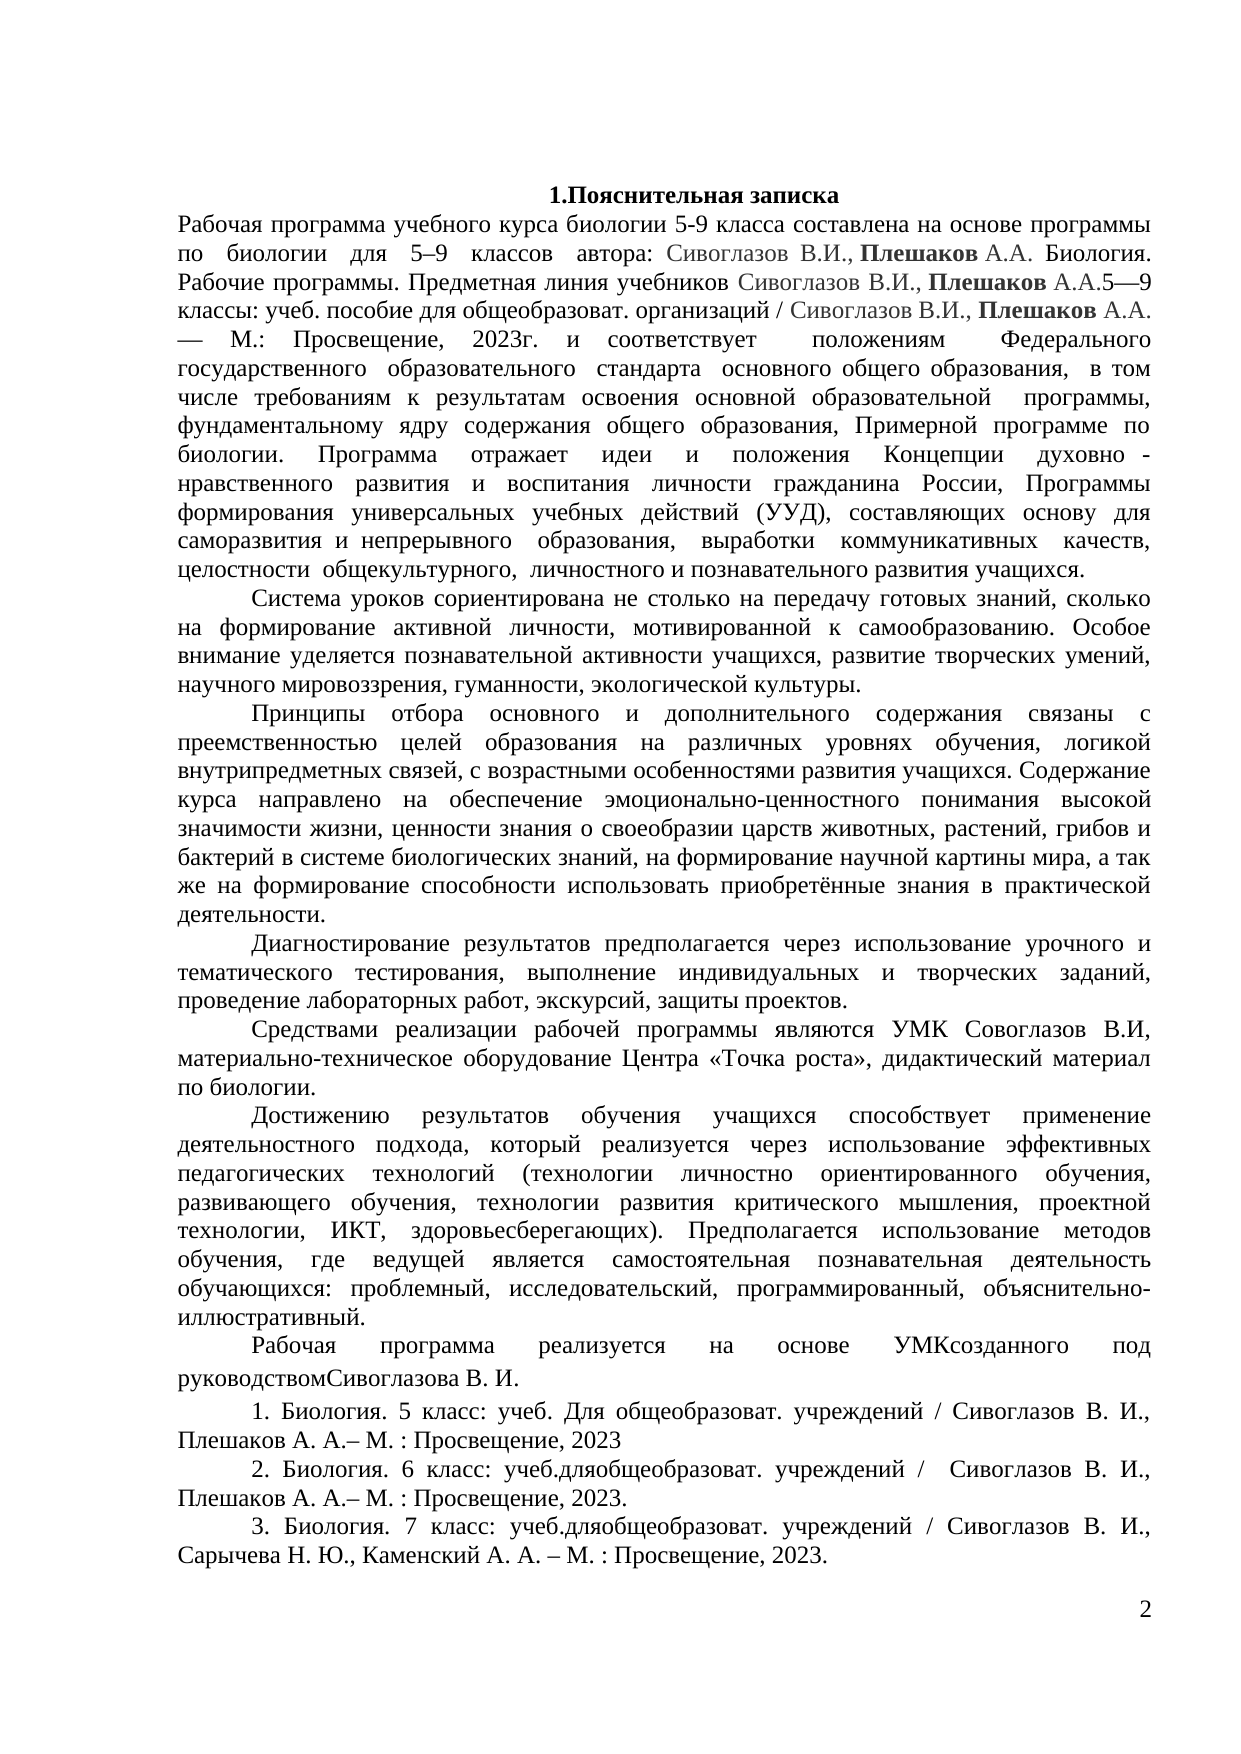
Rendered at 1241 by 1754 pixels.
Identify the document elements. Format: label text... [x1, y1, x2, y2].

text 3. Биология. 7 класс: учеб.дляобщеобразоват. учреждений / Сивоглазов В. И., Сарычева Н. Ю., Каменский А. А. – М. : Просвещение, 2023. [177, 1511, 1152, 1569]
text Рабочая программа учебного курса биологии 5-9 класса составлена на основе программы по биологии для 5–9 классов автора: Сивоглазов В.И., Плешаков А.А. Биология. Рабочие программы. Предметная линия учебников Сивоглазов В.И., Плешаков А.А.5—9 классы: учеб. пособие для общеобразоват. организаций / Сивоглазов В.И., Плешаков А.А.— М.: Просвещение, 2023г. и соответствует положениям Федерального государственного образовательного стандарта основного общего образования, в том числе требованиям к результатам освоения основной образовательной программы, фундаментальному ядру содержания общего образования, Примерной программе по биологии. Программа отражает идеи и положения Концепции духовно - нравственного развития и воспитания личности гражданина России, Программы формирования универсальных учебных действий (УУД), составляющих основу для саморазвития и непрерывного образования, выработки коммуникативных качеств, целостности общекультурного, личностного и познавательного развития учащихся. [177, 209, 1152, 583]
text 2. Биология. 6 класс: учеб.дляобщеобразоват. учреждений / Сивоглазов В. И., Плешаков А. А.– М. : Просвещение, 2023. [177, 1454, 1152, 1511]
text 1.Пояснительная записка [177, 180, 1152, 209]
text Средствами реализации рабочей программы являются УМК Совоглазов В.И, материально-техническое оборудование Центра «Точка роста», дидактический материал по биологии. [177, 1014, 1152, 1100]
text Принципы отбора основного и дополнительного содержания связаны с преемственностью целей образования на различных уровнях обучения, логикой внутрипредметных связей, с возрастными особенностями развития учащихся. Содержание курса направлено на обеспечение эмоционально-ценностного понимания высокой значимости жизни, ценности знания о своеобразии царств животных, растений, грибов и бактерий в системе биологических знаний, на формирование научной картины мира, а так же на формирование способности использовать приобретённые знания в практической деятельности. [177, 698, 1152, 928]
text 1. Биология. 5 класс: учеб. Для общеобразоват. учреждений / Сивоглазов В. И., Плешаков А. А.– М. : Просвещение, 2023 [177, 1396, 1152, 1454]
text Достижению результатов обучения учащихся способствует применение деятельностного подхода, который реализуется через использование эффективных педагогических технологий (технологии личностно ориентированного обучения, развивающего обучения, технологии развития критического мышления, проектной технологии, ИКТ, здоровьесберегающих). Предполагается использование методов обучения, где ведущей является самостоятельная познавательная деятельность обучающихся: проблемный, исследовательский, программированный, объяснительно-иллюстративный. [177, 1100, 1152, 1330]
text Рабочая программа реализуется на основе УМКсозданного под руководствомСивоглазова В. И. [177, 1330, 1152, 1392]
text Диагностирование результатов предполагается через использование урочного и тематического тестирования, выполнение индивидуальных и творческих заданий, проведение лабораторных работ, экскурсий, защиты проектов. [177, 928, 1152, 1014]
text Система уроков сориентирована не столько на передачу готовых знаний, сколько на формирование активной личности, мотивированной к самообразованию. Особое внимание уделяется познавательной активности учащихся, развитие творческих умений, научного мировоззрения, гуманности, экологической культуры. [177, 583, 1152, 698]
